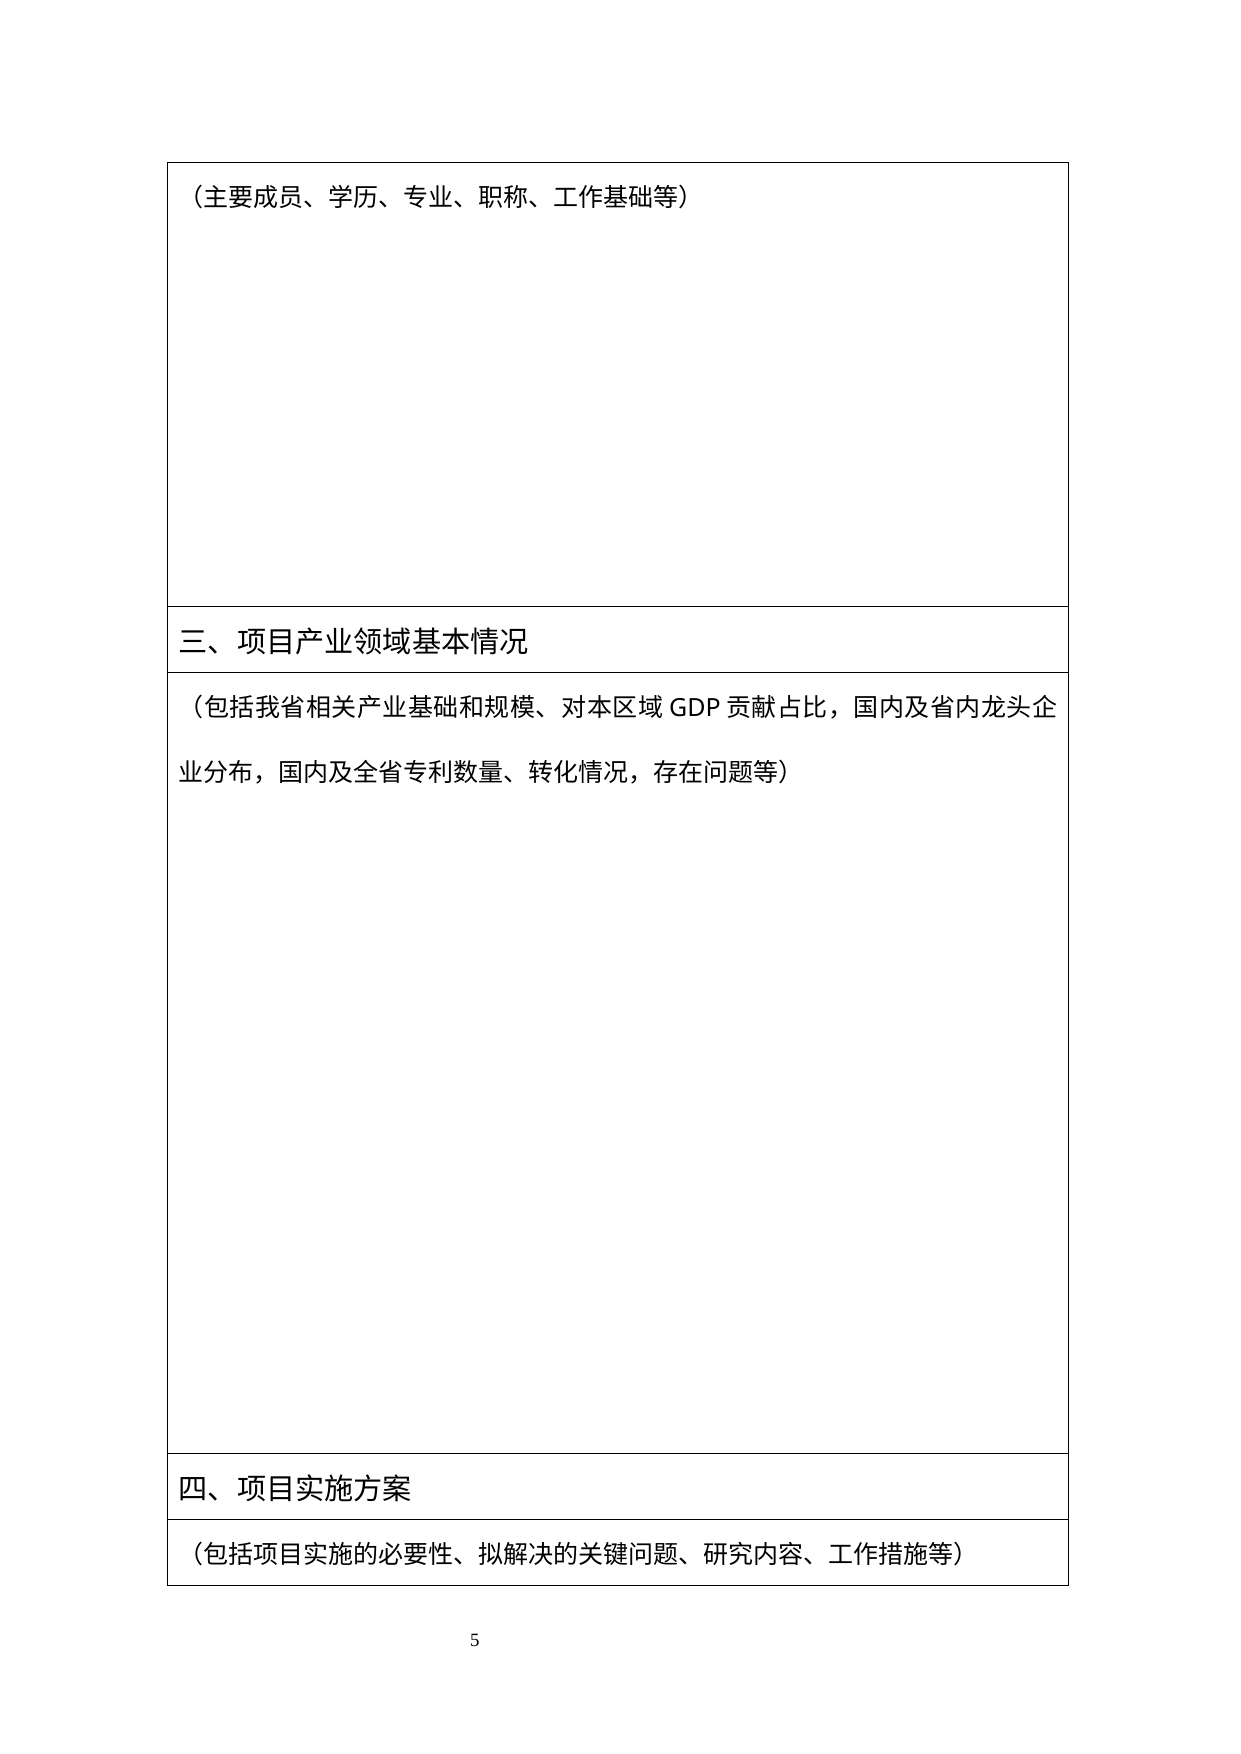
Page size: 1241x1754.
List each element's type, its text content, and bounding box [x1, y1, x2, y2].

table_cell 四、项目实施方案 [168, 1454, 1068, 1519]
table_cell （主要成员、学历、专业、职称、工作基础等） [168, 163, 1068, 606]
table_cell （包括我省相关产业基础和规模、对本区域GDP贡献占比，国内及省内龙头企业分布，国内及全省专利数量、转化情况，存在问题等） [168, 673, 1068, 1453]
table_cell 三、项目产业领域基本情况 [168, 607, 1068, 672]
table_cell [168, 1520, 1068, 1585]
